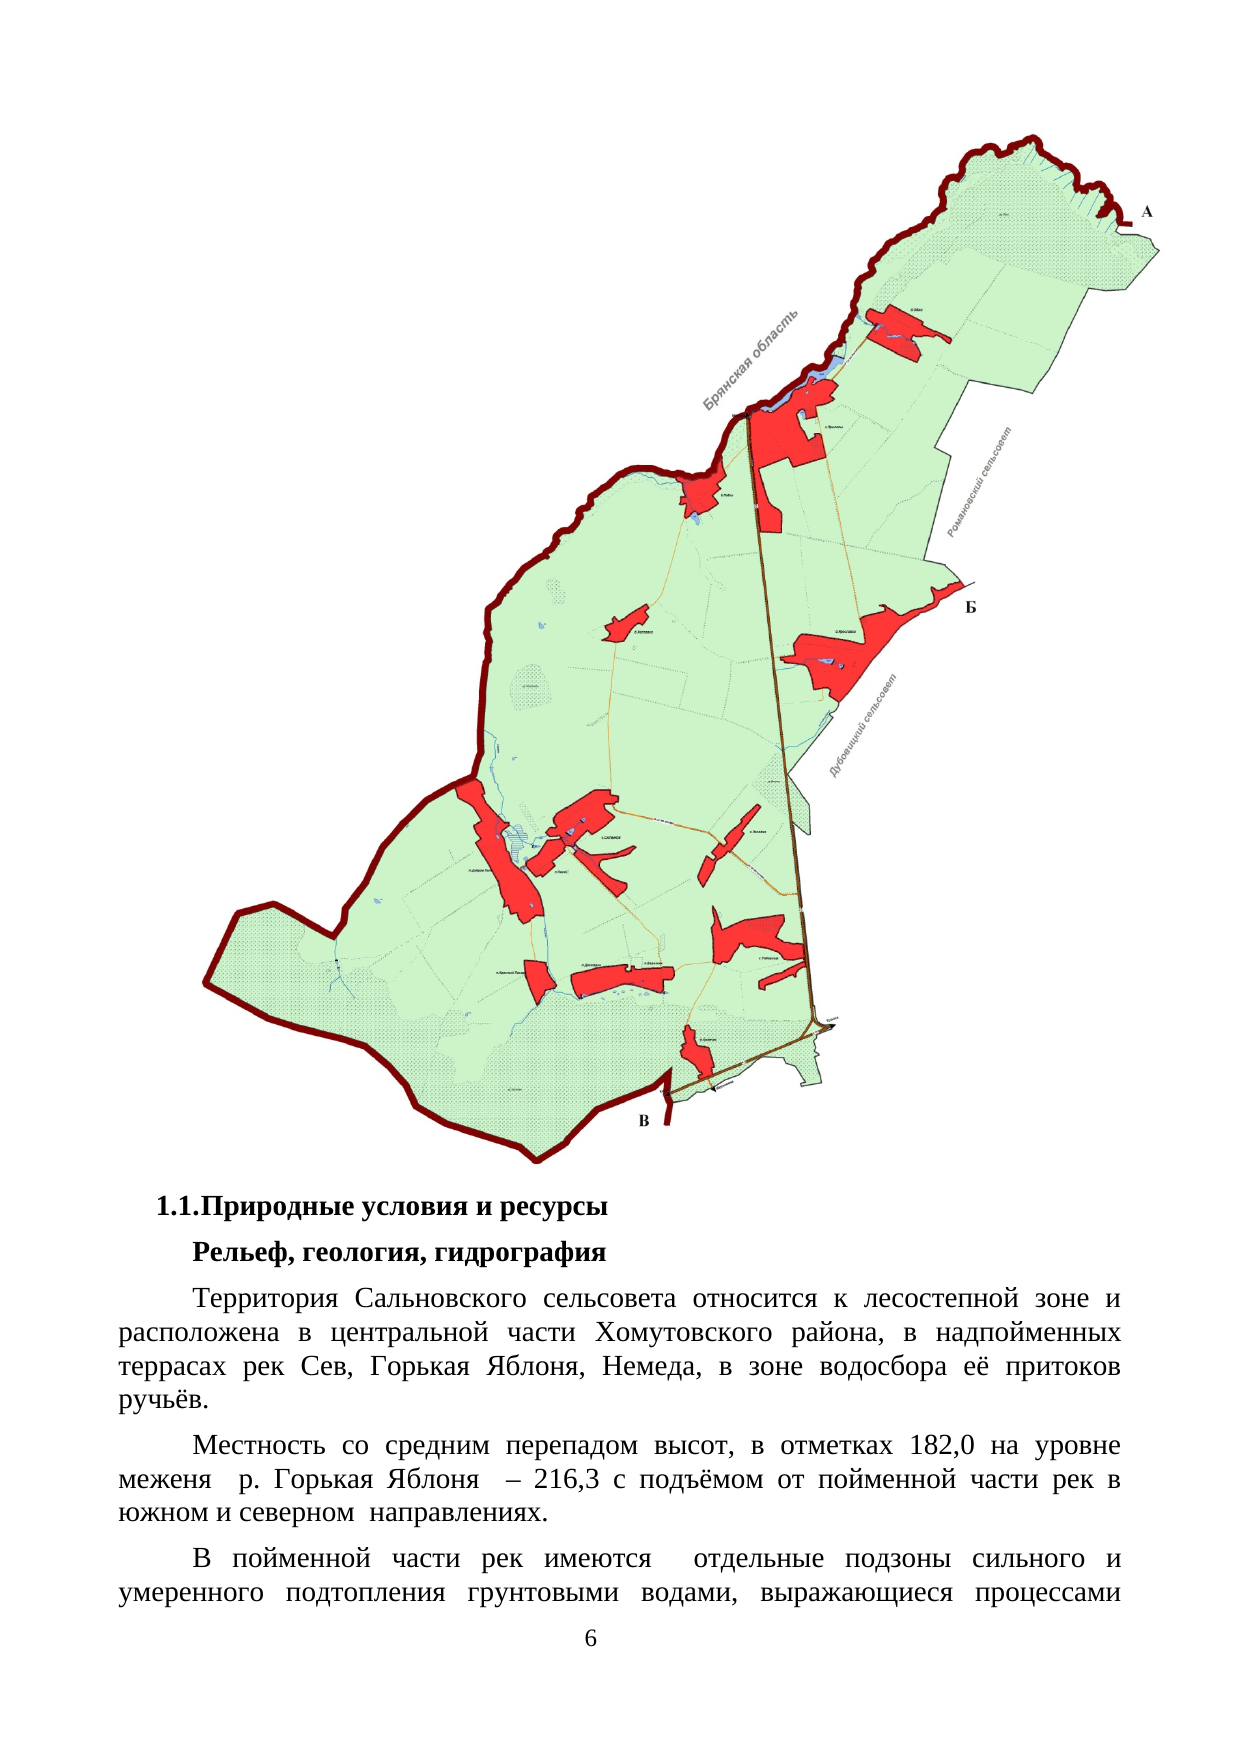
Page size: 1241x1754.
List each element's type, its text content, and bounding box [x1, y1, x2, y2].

text Местность со средним перепадом высот, в отметках 182,0 на уровне меженя р. Горькая Яблоня – 216,3 с подъёмом от пойменной части рек в южном и северном направлениях. [118, 1427, 1122, 1528]
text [118, 1540, 1122, 1607]
text Рельеф, геология, гидрография [118, 1234, 1122, 1268]
picture [192, 118, 1167, 1176]
text Территория Сальновского сельсовета относится к лесостепной зоне и расположена в центральной части Хомутовского района, в надпойменных террасах рек Сев, Горькая Яблоня, Немеда, в зоне водосбора её притоков ручьёв. [118, 1281, 1122, 1415]
list Природные условия и ресурсы [156, 1188, 1122, 1222]
